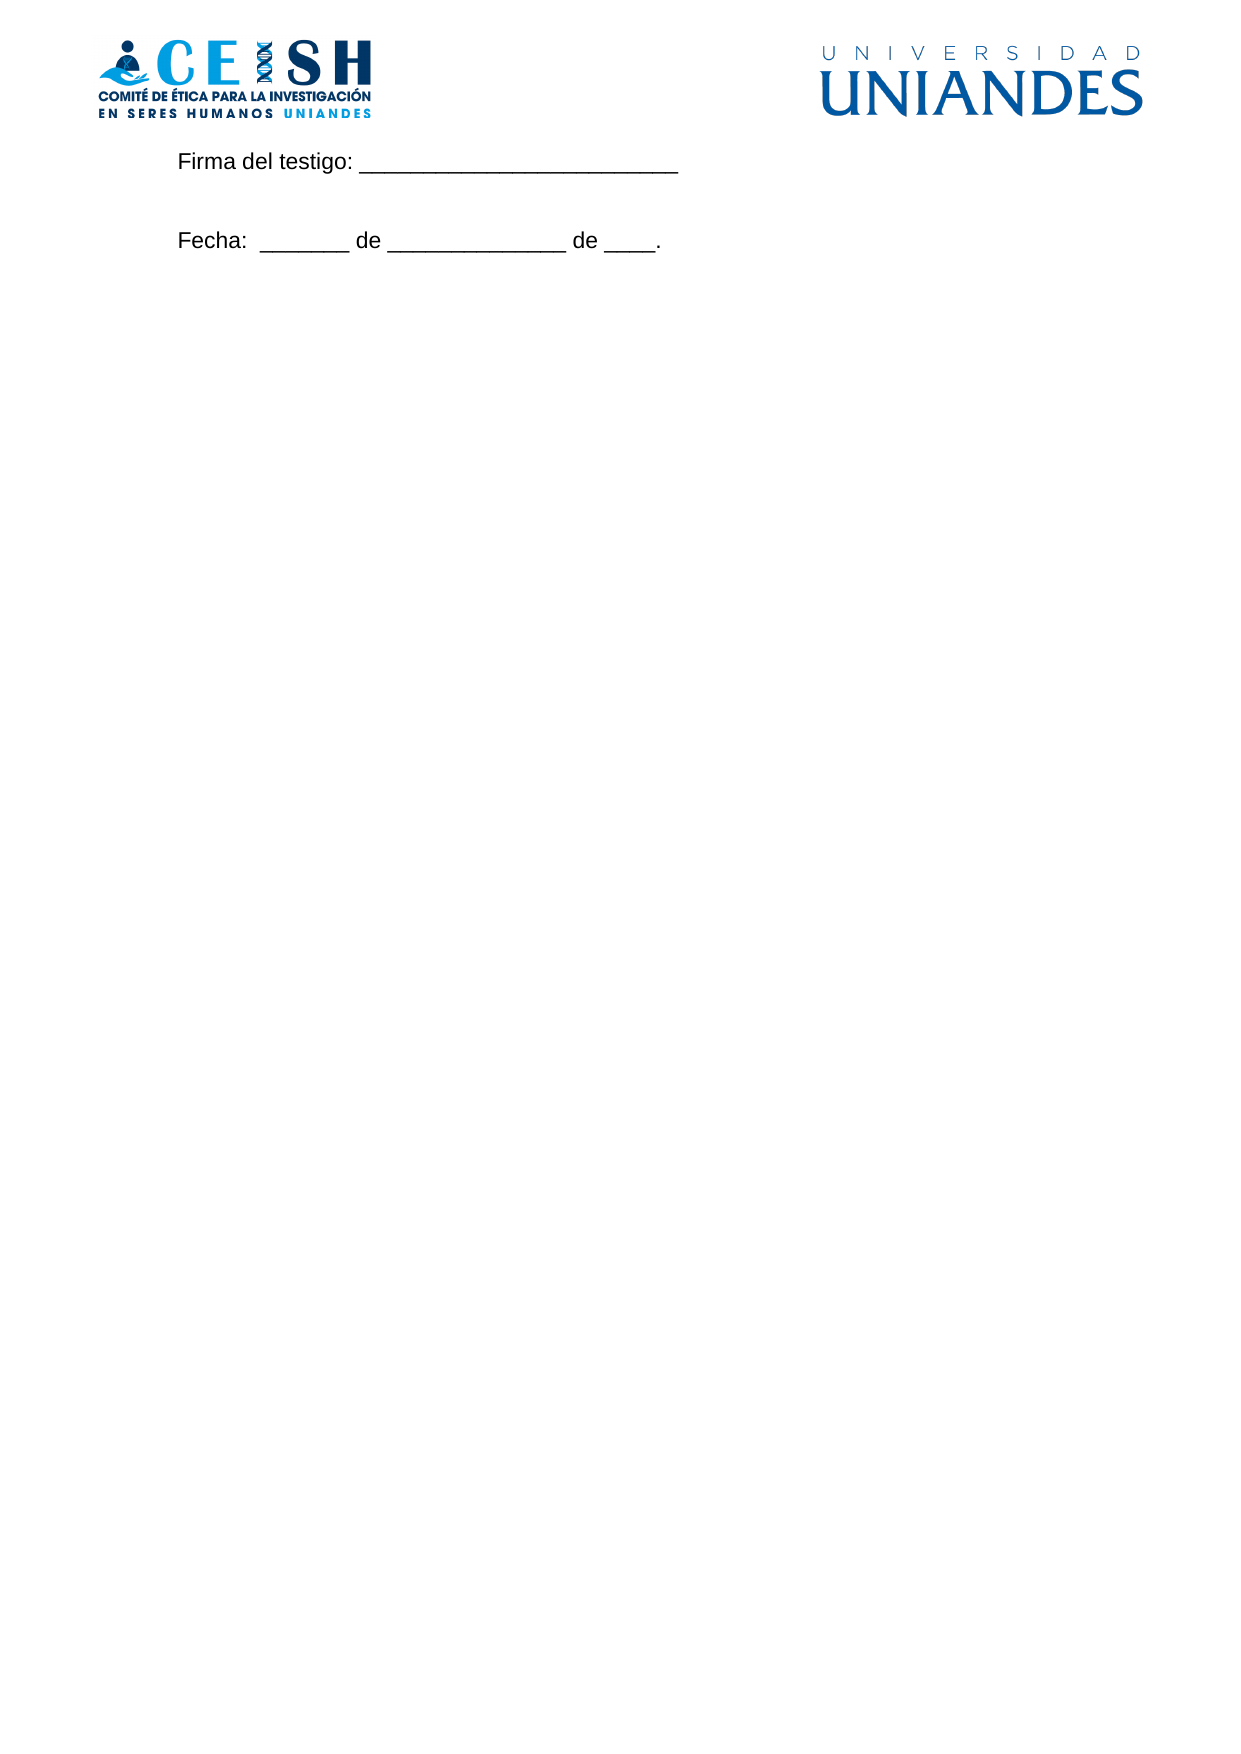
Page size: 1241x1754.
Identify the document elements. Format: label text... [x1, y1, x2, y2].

picture [91, 35, 375, 117]
text Fecha: _______ de ______________ de ____. [177, 227, 1063, 253]
picture [813, 35, 1147, 120]
text Firma del testigo: _________________________ [177, 148, 1063, 174]
